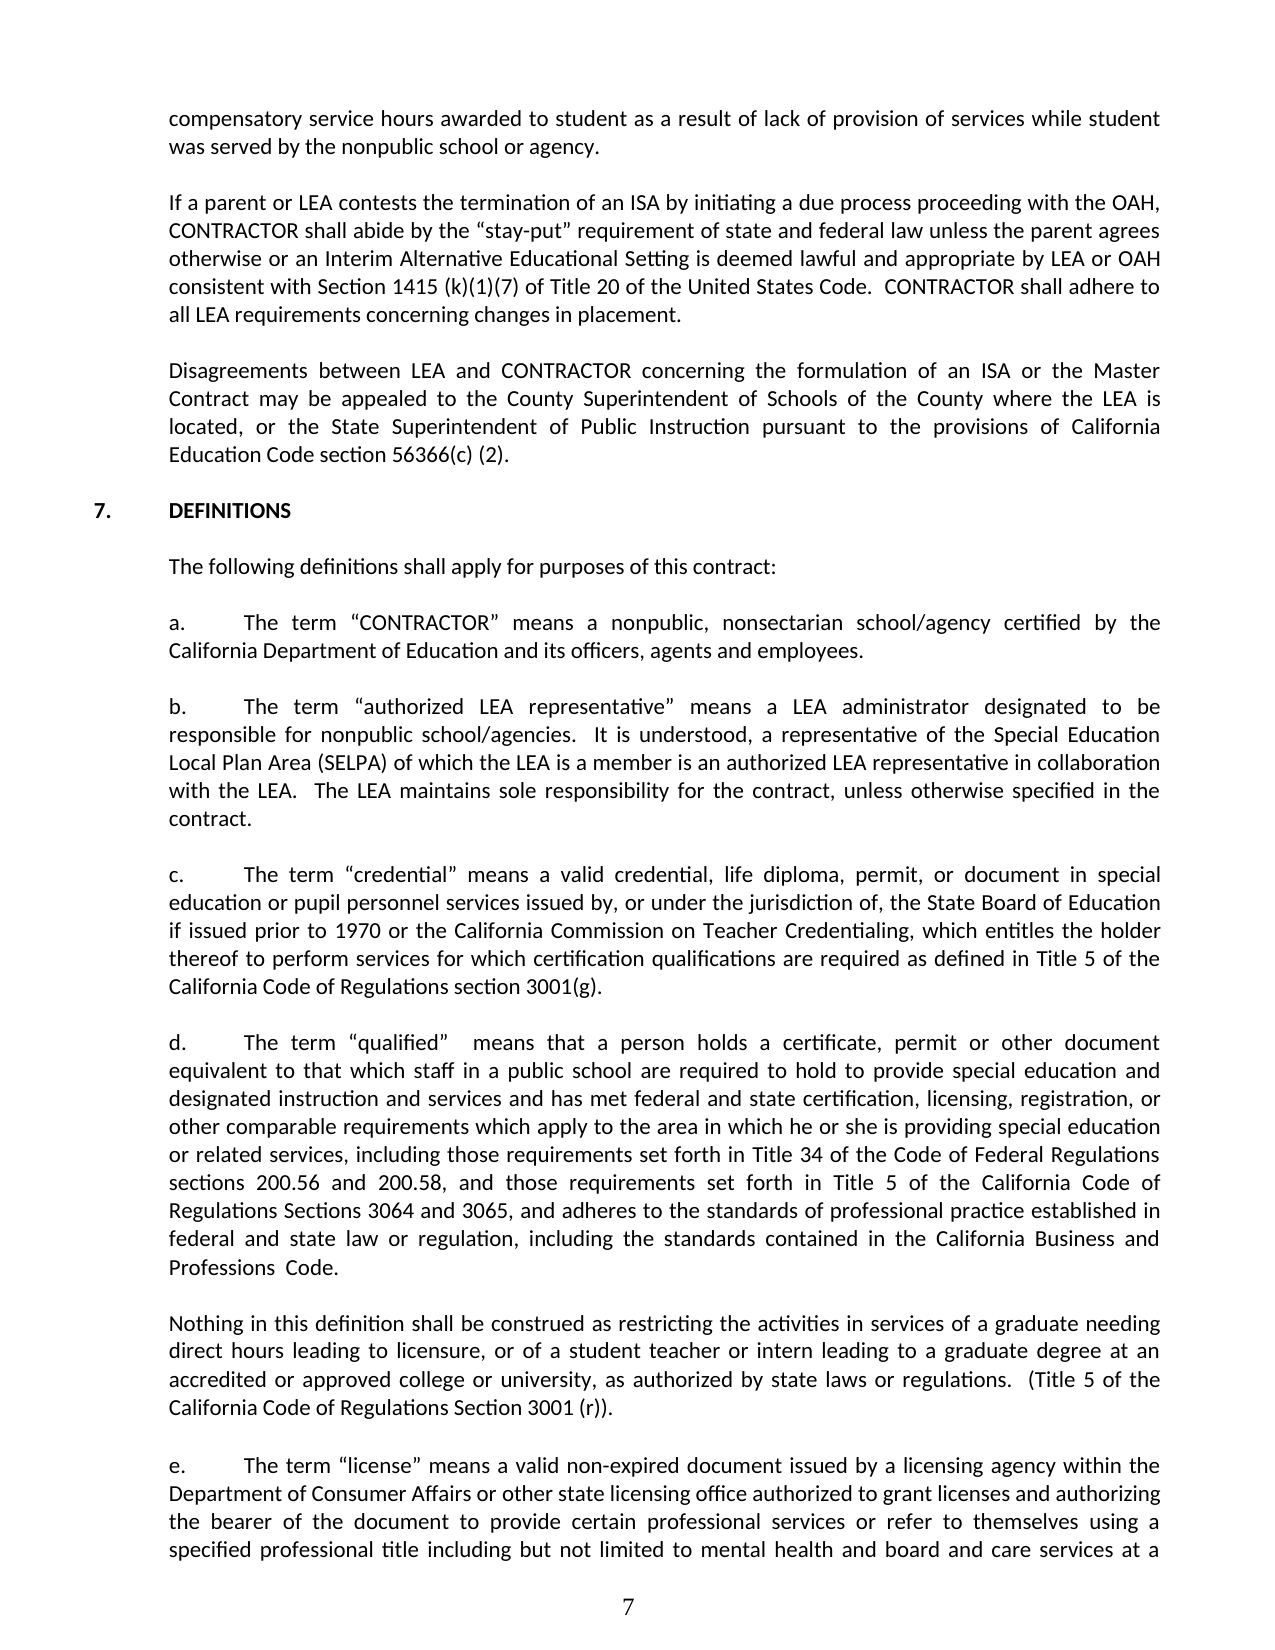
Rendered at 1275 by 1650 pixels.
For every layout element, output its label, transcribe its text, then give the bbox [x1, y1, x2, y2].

text If a parent or LEA contests the termination of an ISA by initiating a due process proceeding with the OAH, CONTRACTOR shall abide by the “stay-put” requirement of state and federal law unless the parent agrees otherwise or an Interim Alternative Educational Setting is deemed lawful and appropriate by LEA or OAH consistent with Section 1415 (k)(1)(7) of Title 20 of the United States Code. CONTRACTOR shall adhere to all LEA requirements concerning changes in placement. [169, 188, 1162, 328]
text a. The term “CONTRACTOR” means a nonpublic, nonsectarian school/agency certified by the California Department of Education and its officers, agents and employees. [169, 608, 1162, 664]
subtitle 7. DEFINITIONS [94, 496, 1162, 524]
text The following definitions shall apply for purposes of this contract: [94, 552, 1162, 580]
text d. The term “qualified” means that a person holds a certificate, permit or other document equivalent to that which staff in a public school are required to hold to provide special education and designated instruction and services and has met federal and state certification, licensing, registration, or other comparable requirements which apply to the area in which he or she is providing special education or related services, including those requirements set forth in Title 34 of the Code of Federal Regulations sections 200.56 and 200.58, and those requirements set forth in Title 5 of the California Code of Regulations Sections 3064 and 3065, and adheres to the standards of professional practice established in federal and state law or regulation, including the standards contained in the California Business and Professions Code. [169, 1028, 1162, 1281]
text Disagreements between LEA and CONTRACTOR concerning the formulation of an ISA or the Master Contract may be appealed to the County Superintendent of Schools of the County where the LEA is located, or the State Superintendent of Public Instruction pursuant to the provisions of California Education Code section 56366(c) (2). [169, 356, 1162, 468]
text Nothing in this definition shall be construed as restricting the activities in services of a graduate needing direct hours leading to licensure, or of a student teacher or intern leading to a graduate degree at an accredited or approved college or university, as authorized by state laws or regulations. (Title 5 of the California Code of Regulations Section 3001 (r)). [169, 1309, 1162, 1421]
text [169, 104, 1162, 160]
text b. The term “authorized LEA representative” means a LEA administrator designated to be responsible for nonpublic school/agencies. It is understood, a representative of the Special Education Local Plan Area (SELPA) of which the LEA is a member is an authorized LEA representative in collaboration with the LEA. The LEA maintains sole responsibility for the contract, unless otherwise specified in the contract. [169, 692, 1162, 832]
text c. The term “credential” means a valid credential, life diploma, permit, or document in special education or pupil personnel services issued by, or under the jurisdiction of, the State Board of Education if issued prior to 1970 or the California Commission on Teacher Credentialing, which entitles the holder thereof to perform services for which certification qualifications are required as defined in Title 5 of the California Code of Regulations section 3001(g). [169, 860, 1162, 1000]
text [169, 1451, 1162, 1563]
